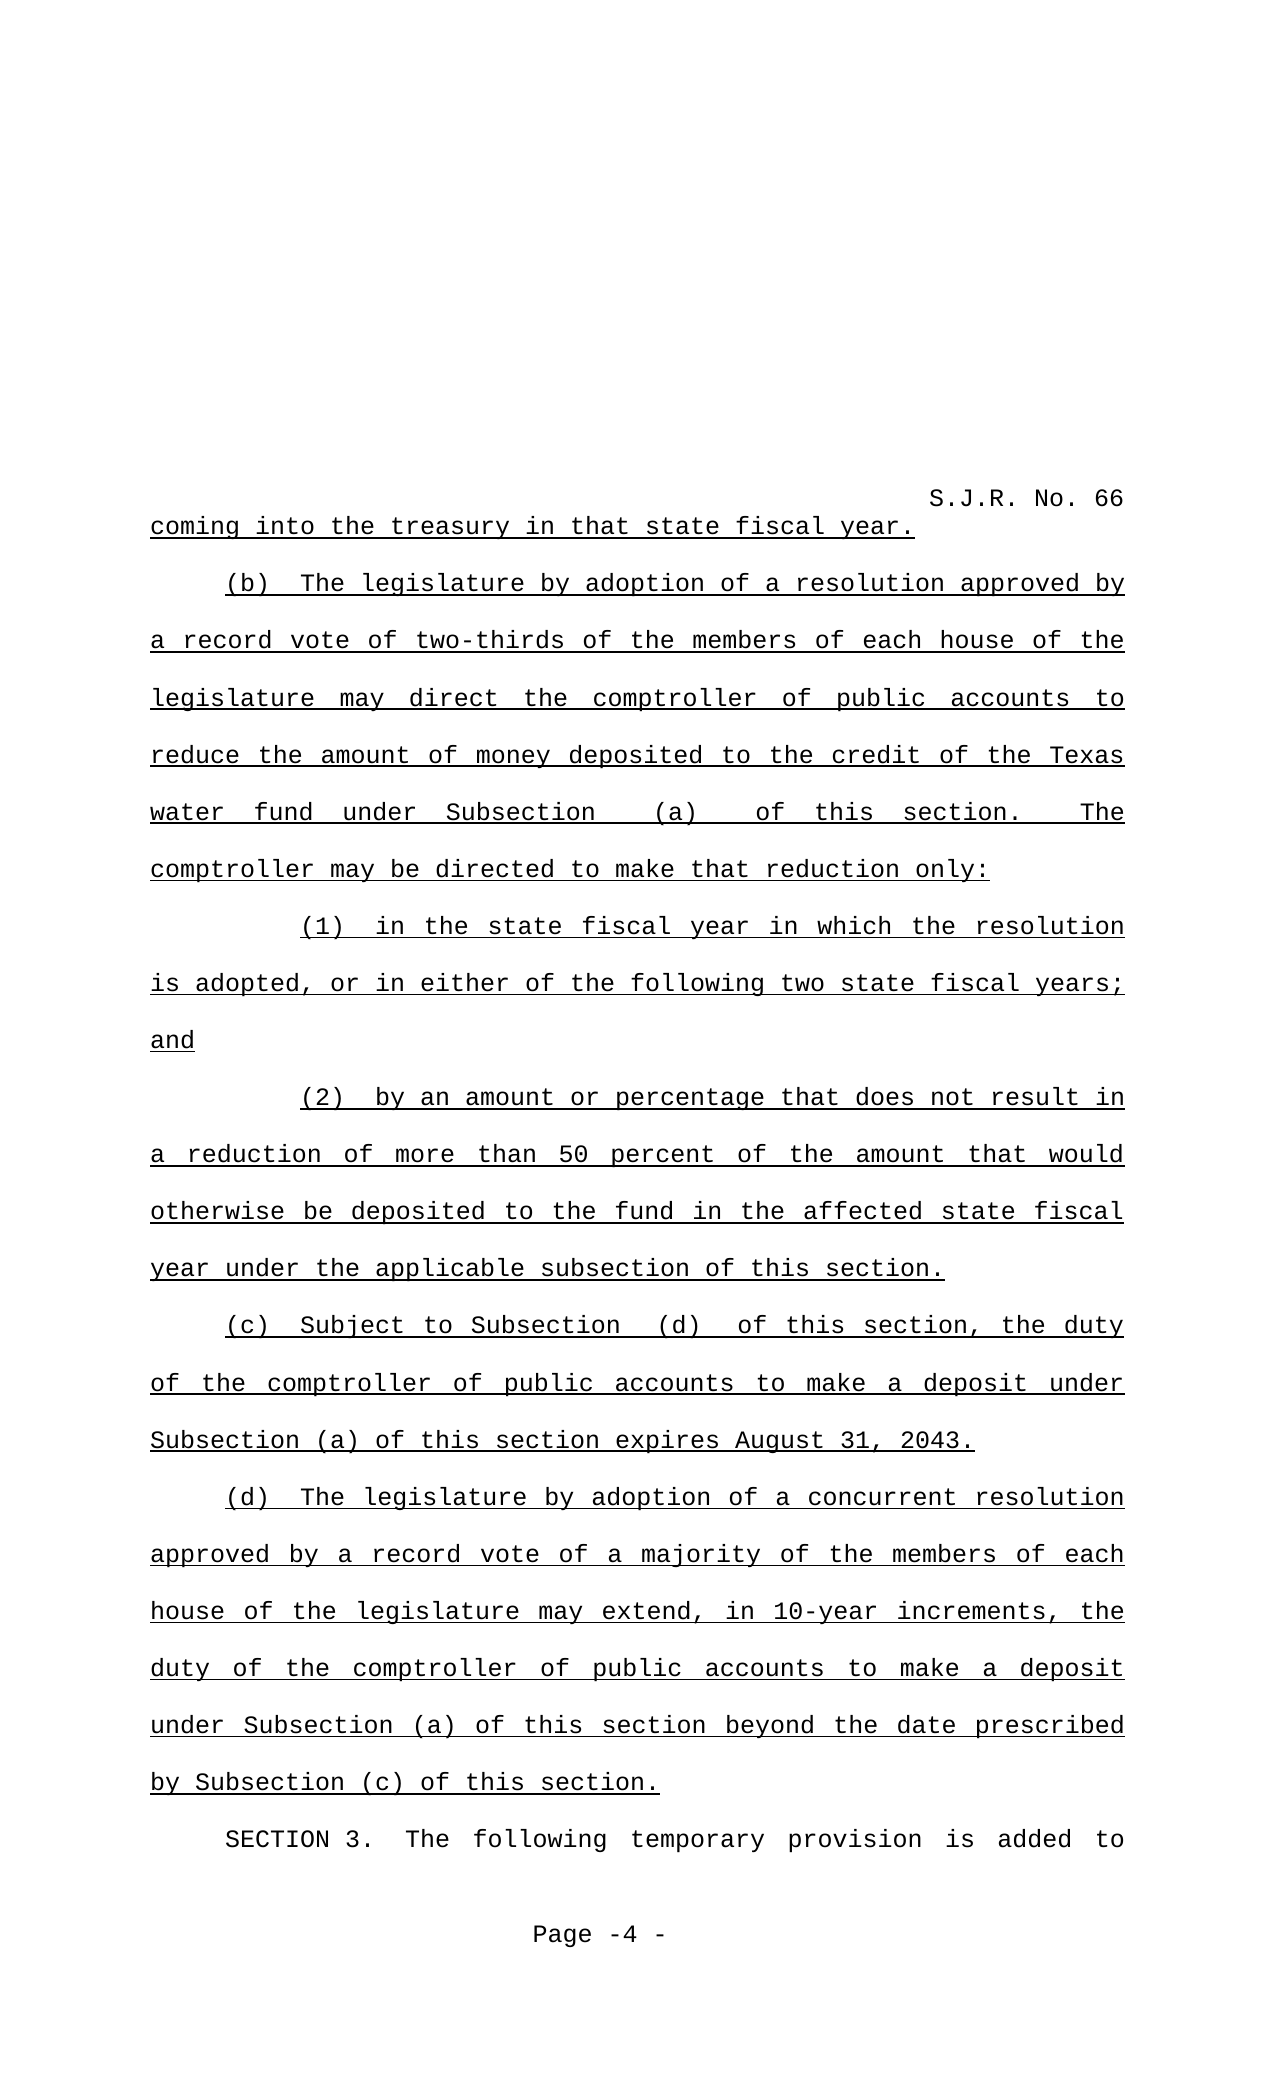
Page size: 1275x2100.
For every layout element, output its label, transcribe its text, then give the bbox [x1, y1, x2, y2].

text (d) The legislature by adoption of a concurrent resolution approved by a record vote of a majority of the members of each house of the legislature may extend, in 10-year increments, the duty of the comptroller of public accounts to make a deposit under Subsection (a) of this section beyond the date prescribed by Subsection (c) of this section. [150, 1623, 1125, 1679]
text (b) The legislature by adoption of a resolution approved by a record vote of two-thirds of the members of each house of the legislature may direct the comptroller of public accounts to reduce the amount of money deposited to the credit of the Texas water fund under Subsection (a) of this section. The comptroller may be directed to make that reduction only: [150, 767, 1125, 822]
text (d) The legislature by adoption of a concurrent resolution approved by a record vote of a majority of the members of each house of the legislature may extend, in 10-year increments, the duty of the comptroller of public accounts to make a deposit under Subsection (a) of this section beyond the date prescribed by Subsection (c) of this section. [150, 1680, 1125, 1736]
text (1) in the state fiscal year in which the resolution is adopted, or in either of the following two state fiscal years; and [150, 995, 1125, 1056]
text (d) The legislature by adoption of a concurrent resolution approved by a record vote of a majority of the members of each house of the legislature may extend, in 10-year increments, the duty of the comptroller of public accounts to make a deposit under Subsection (a) of this section beyond the date prescribed by Subsection (c) of this section. [150, 1737, 1125, 1798]
text (d) The legislature by adoption of a concurrent resolution approved by a record vote of a majority of the members of each house of the legislature may extend, in 10-year increments, the duty of the comptroller of public accounts to make a deposit under Subsection (a) of this section beyond the date prescribed by Subsection (c) of this section. [150, 1484, 1125, 1565]
text (2) by an amount or percentage that does not result in a reduction of more than 50 percent of the amount that would otherwise be deposited to the fund in the affected state fiscal year under the applicable subsection of this section. [150, 1167, 1125, 1284]
text (2) by an amount or percentage that does not result in a reduction of more than 50 percent of the amount that would otherwise be deposited to the fund in the affected state fiscal year under the applicable subsection of this section. [150, 1084, 1125, 1165]
text (1) in the state fiscal year in which the resolution is adopted, or in either of the following two state fiscal years; and [150, 913, 1125, 994]
text (d) The legislature by adoption of a concurrent resolution approved by a record vote of a majority of the members of each house of the legislature may extend, in 10-year increments, the duty of the comptroller of public accounts to make a deposit under Subsection (a) of this section beyond the date prescribed by Subsection (c) of this section. [150, 1566, 1125, 1622]
text (b) The legislature by adoption of a resolution approved by a record vote of two-thirds of the members of each house of the legislature may direct the comptroller of public accounts to reduce the amount of money deposited to the credit of the Texas water fund under Subsection (a) of this section. The comptroller may be directed to make that reduction only: [150, 710, 1125, 765]
text (b) The legislature by adoption of a resolution approved by a record vote of two-thirds of the members of each house of the legislature may direct the comptroller of public accounts to reduce the amount of money deposited to the credit of the Texas water fund under Subsection (a) of this section. The comptroller may be directed to make that reduction only: [150, 653, 1125, 708]
text (c) Subject to Subsection (d) of this section, the duty of the comptroller of public accounts to make a deposit under Subsection (a) of this section expires August 31, 2043. [150, 1313, 1125, 1393]
text (b) The legislature by adoption of a resolution approved by a record vote of two-thirds of the members of each house of the legislature may direct the comptroller of public accounts to reduce the amount of money deposited to the credit of the Texas water fund under Subsection (a) of this section. The comptroller may be directed to make that reduction only: [150, 571, 1125, 651]
text (c) Subject to Subsection (d) of this section, the duty of the comptroller of public accounts to make a deposit under Subsection (a) of this section expires August 31, 2043. [150, 1395, 1125, 1456]
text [150, 1827, 1125, 1855]
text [150, 514, 1125, 542]
text (b) The legislature by adoption of a resolution approved by a record vote of two-thirds of the members of each house of the legislature may direct the comptroller of public accounts to reduce the amount of money deposited to the credit of the Texas water fund under Subsection (a) of this section. The comptroller may be directed to make that reduction only: [150, 824, 1125, 885]
